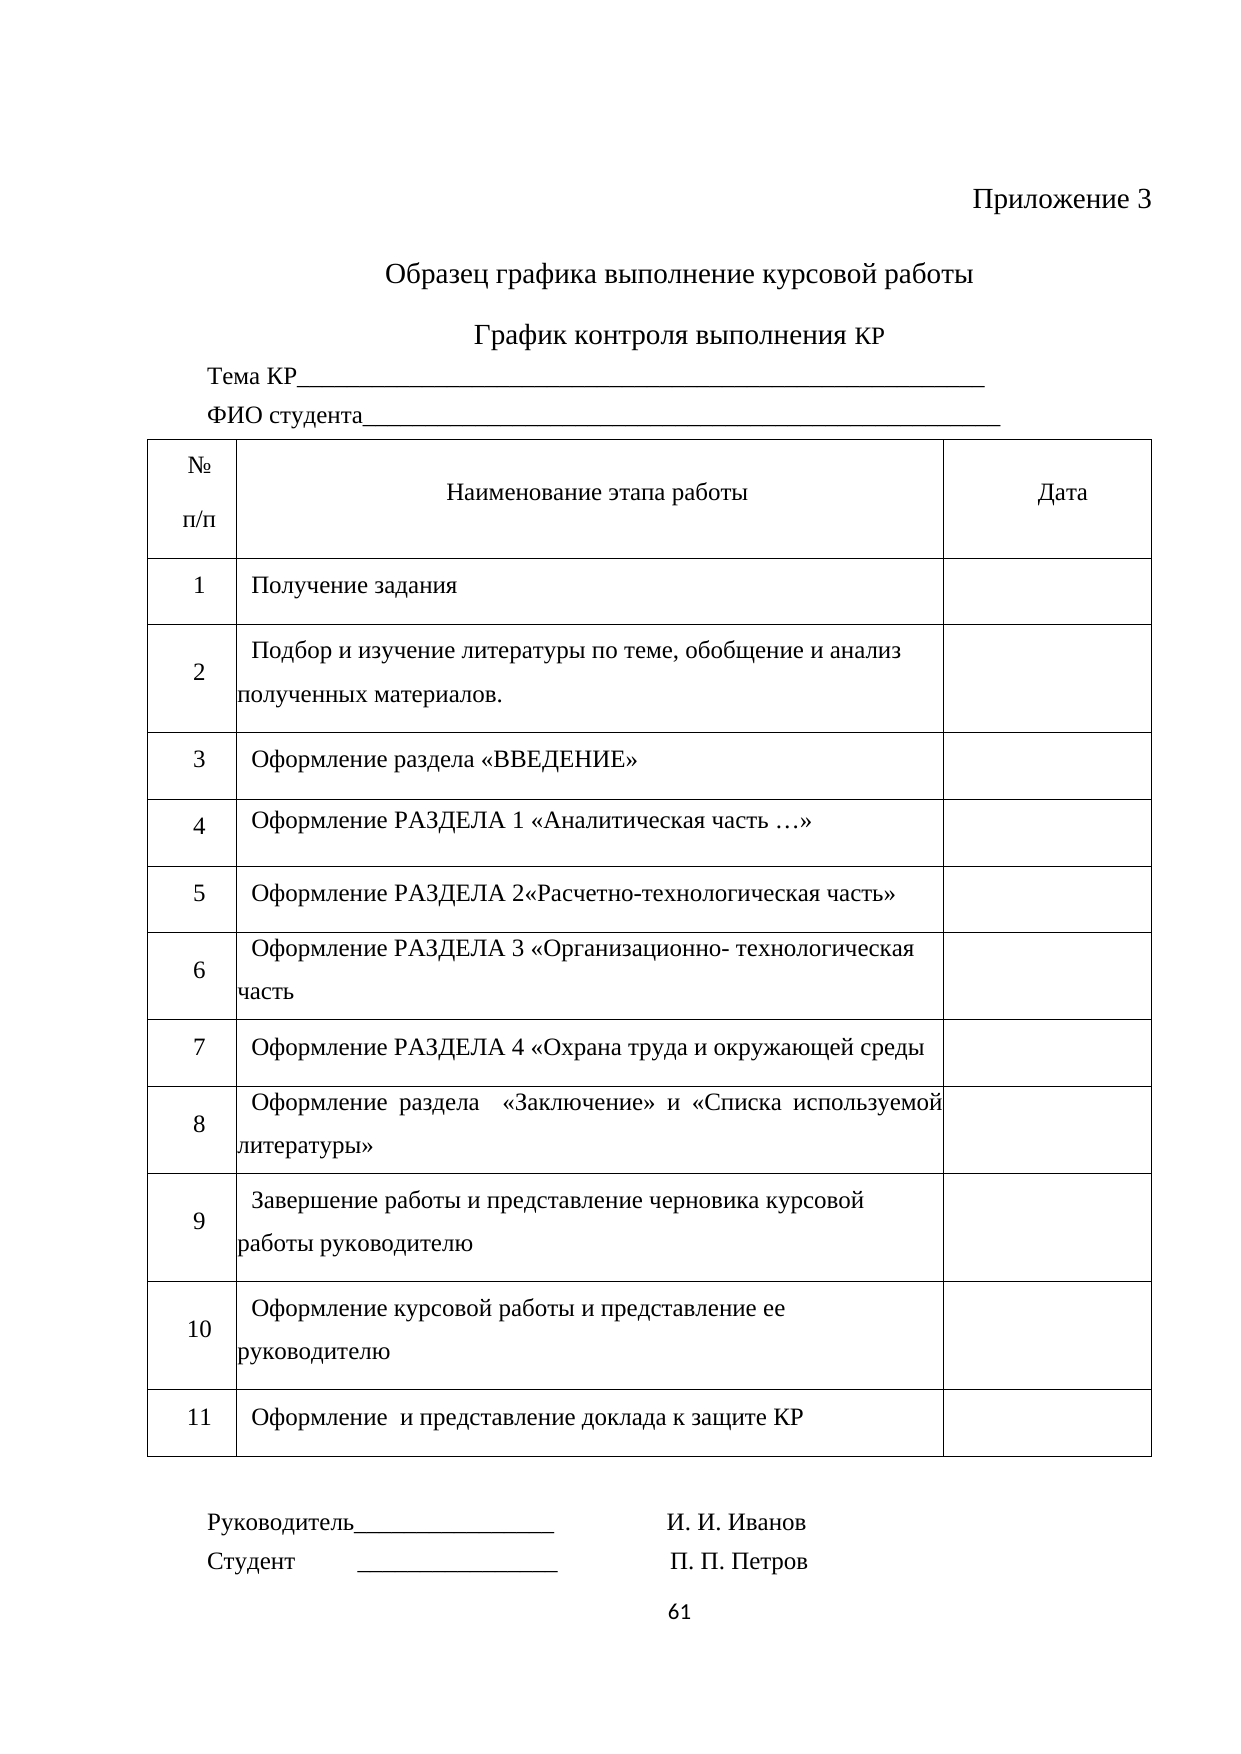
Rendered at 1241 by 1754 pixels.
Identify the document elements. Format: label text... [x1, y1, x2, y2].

table_header № п/п [148, 440, 236, 557]
table_cell 4 [148, 800, 236, 866]
table_cell [944, 1174, 1151, 1281]
table_cell Получение задания [237, 559, 943, 624]
subtitle Образец графика выполнение курсовой работы [133, 256, 1152, 289]
table_cell [944, 867, 1151, 932]
table_cell 5 [148, 867, 236, 932]
table_cell Оформление курсовой работы и представление ее руководителю [237, 1282, 943, 1389]
table_cell [944, 625, 1151, 732]
table_cell Оформление раздела «ВВЕДЕНИЕ» [237, 733, 943, 799]
table_cell Подбор и изучение литературы по теме, обобщение и анализ полученных материалов. [237, 625, 943, 732]
table_cell 6 [148, 933, 236, 1019]
table_cell Завершение работы и представление черновика курсовой работы руководителю [237, 1174, 943, 1281]
text Тема КР_______________________________________________________ [133, 361, 1152, 389]
table_cell 11 [148, 1390, 236, 1456]
table_cell [944, 1087, 1151, 1173]
table_cell [944, 933, 1151, 1019]
text Студент ________________ П. П. Петров [133, 1546, 1152, 1574]
table_header Наименование этапа работы [237, 440, 943, 557]
table_cell Оформление РАЗДЕЛА 1 «Аналитическая часть …» [237, 800, 943, 866]
table_cell [944, 733, 1151, 799]
table_cell [944, 1390, 1151, 1456]
table_cell [944, 559, 1151, 624]
table_cell Оформление РАЗДЕЛА 2«Расчетно-технологическая часть» [237, 867, 943, 932]
table_cell 10 [148, 1282, 236, 1389]
table_cell 3 [148, 733, 236, 799]
table_cell Оформление раздела «Заключение» и «Списка используемой литературы» [237, 1087, 943, 1173]
table_cell Оформление и представление доклада к защите КР [237, 1390, 943, 1456]
table_header Дата [944, 440, 1151, 557]
table_cell Оформление РАЗДЕЛА 3 «Организационно- технологическая часть [237, 933, 943, 1019]
text График контроля выполнения КР [133, 317, 1152, 350]
table_cell [944, 800, 1151, 866]
table_cell 9 [148, 1174, 236, 1281]
table_cell 2 [148, 625, 236, 732]
table_cell Оформление РАЗДЕЛА 4 «Охрана труда и окружающей среды [237, 1020, 943, 1086]
table_cell [944, 1282, 1151, 1389]
table_cell [944, 1020, 1151, 1086]
table_cell 7 [148, 1020, 236, 1086]
table_cell 8 [148, 1087, 236, 1173]
text ФИО студента___________________________________________________ [133, 400, 1152, 429]
text Руководитель________________ И. И. Иванов [133, 1507, 1152, 1535]
subtitle Приложение 3 [133, 181, 1152, 214]
table_cell 1 [148, 559, 236, 624]
